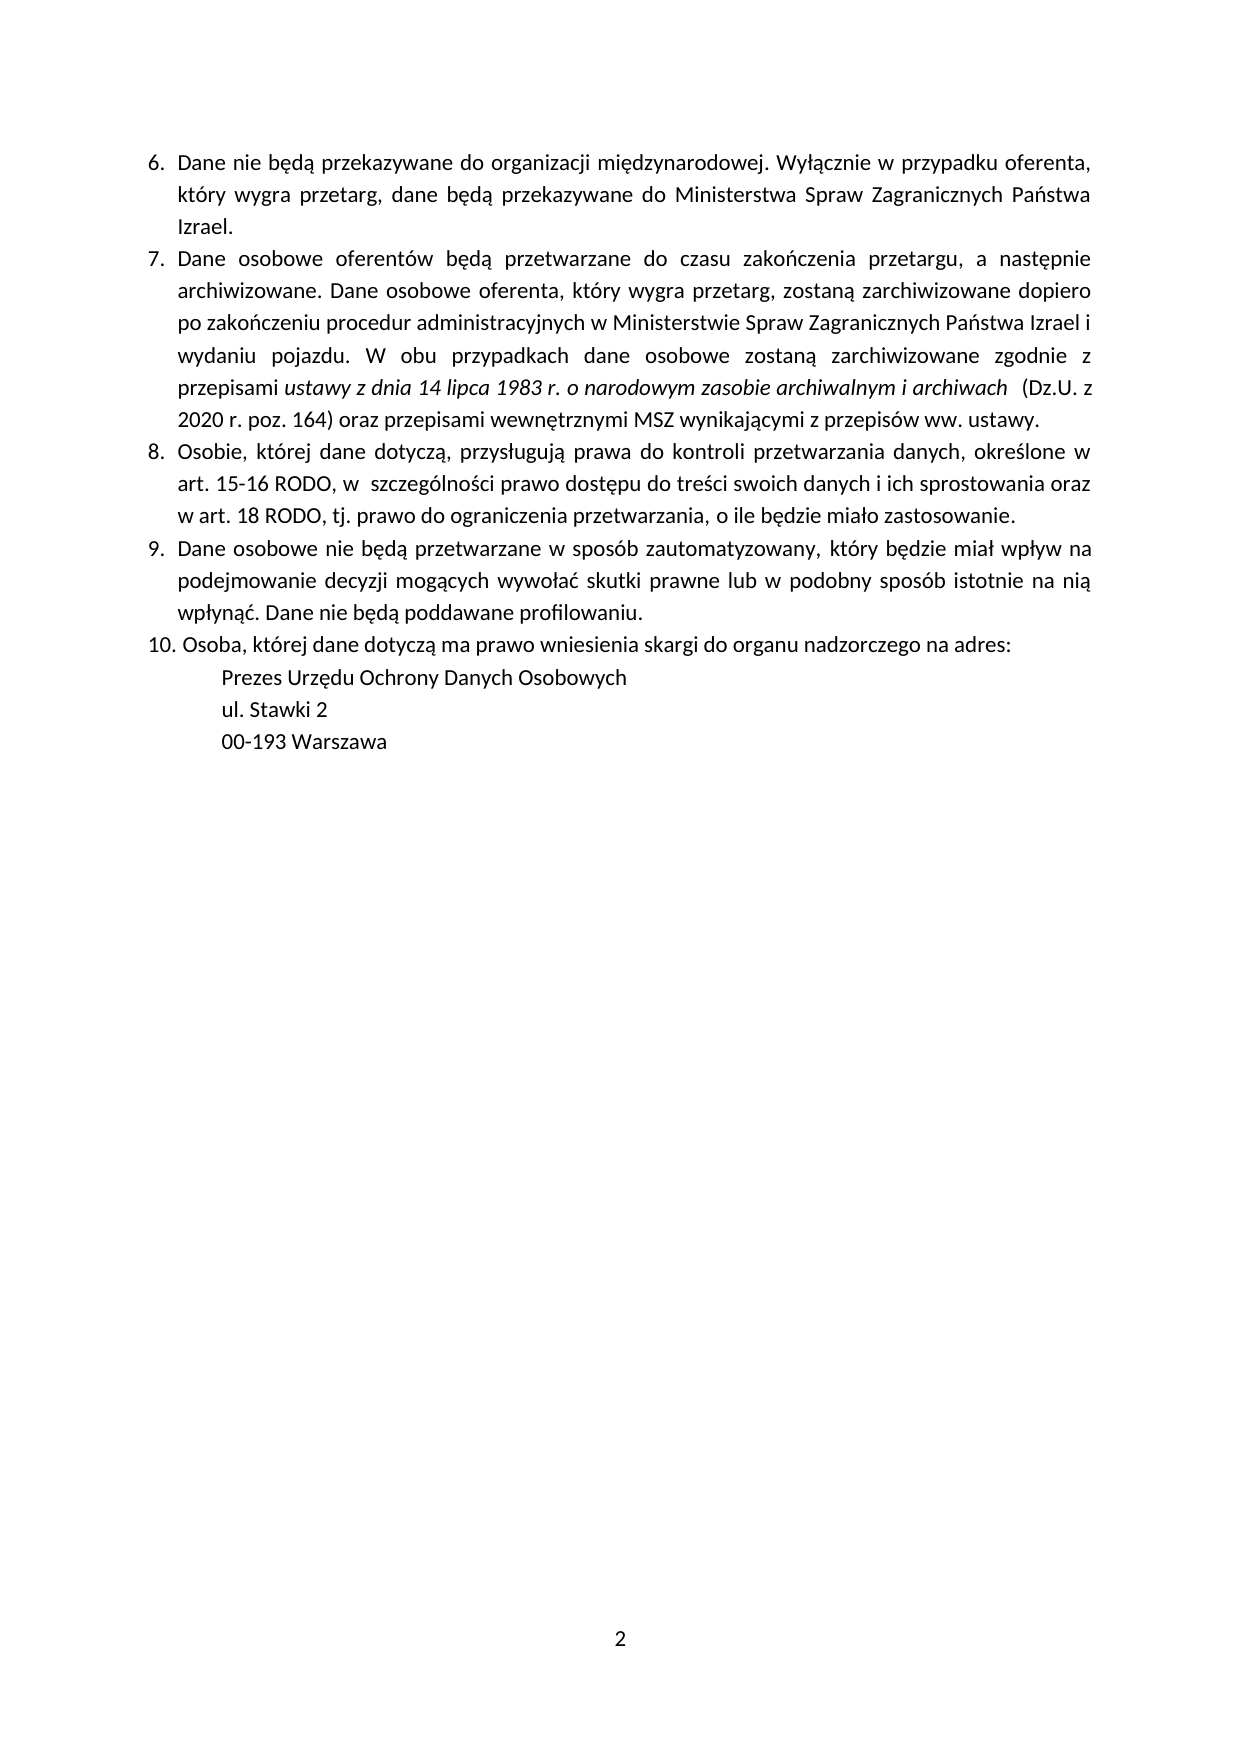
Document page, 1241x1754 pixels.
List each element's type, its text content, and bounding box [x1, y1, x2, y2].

list ul. Stawki 2 [221, 695, 1093, 723]
list 00-193 Warszawa [221, 727, 1093, 755]
list Osobie, której dane dotyczą, przysługują prawa do kontroli przetwarzania danych, określone w art. 15-16 RODO, w szczególności prawo dostępu do treści swoich danych i ich sprostowania oraz w art. 18 RODO, tj. prawo do ograniczenia przetwarzania, o ile będzie miało zastosowanie. [148, 437, 1093, 530]
list Osoba, której dane dotyczą ma prawo wniesienia skargi do organu nadzorczego na adres: [148, 630, 1093, 658]
list Prezes Urzędu Ochrony Danych Osobowych [221, 663, 1093, 691]
list Dane osobowe oferentów będą przetwarzane do czasu zakończenia przetargu, a następnie archiwizowane. Dane osobowe oferenta, który wygra przetarg, zostaną zarchiwizowane dopiero po zakończeniu procedur administracyjnych w Ministerstwie Spraw Zagranicznych Państwa Izrael i wydaniu pojazdu. W obu przypadkach dane osobowe zostaną zarchiwizowane zgodnie z przepisami ustawy z dnia 14 lipca 1983 r. o narodowym zasobie archiwalnym i archiwach (Dz.U. z 2020 r. poz. 164) oraz przepisami wewnętrznymi MSZ wynikającymi z przepisów ww. ustawy. [148, 244, 1093, 433]
list Dane osobowe nie będą przetwarzane w sposób zautomatyzowany, który będzie miał wpływ na podejmowanie decyzji mogących wywołać skutki prawne lub w podobny sposób istotnie na nią wpłynąć. Dane nie będą poddawane profilowaniu. [148, 534, 1093, 626]
list Dane nie będą przekazywane do organizacji międzynarodowej. Wyłącznie w przypadku oferenta, który wygra przetarg, dane będą przekazywane do Ministerstwa Spraw Zagranicznych Państwa Izrael. [148, 148, 1093, 240]
